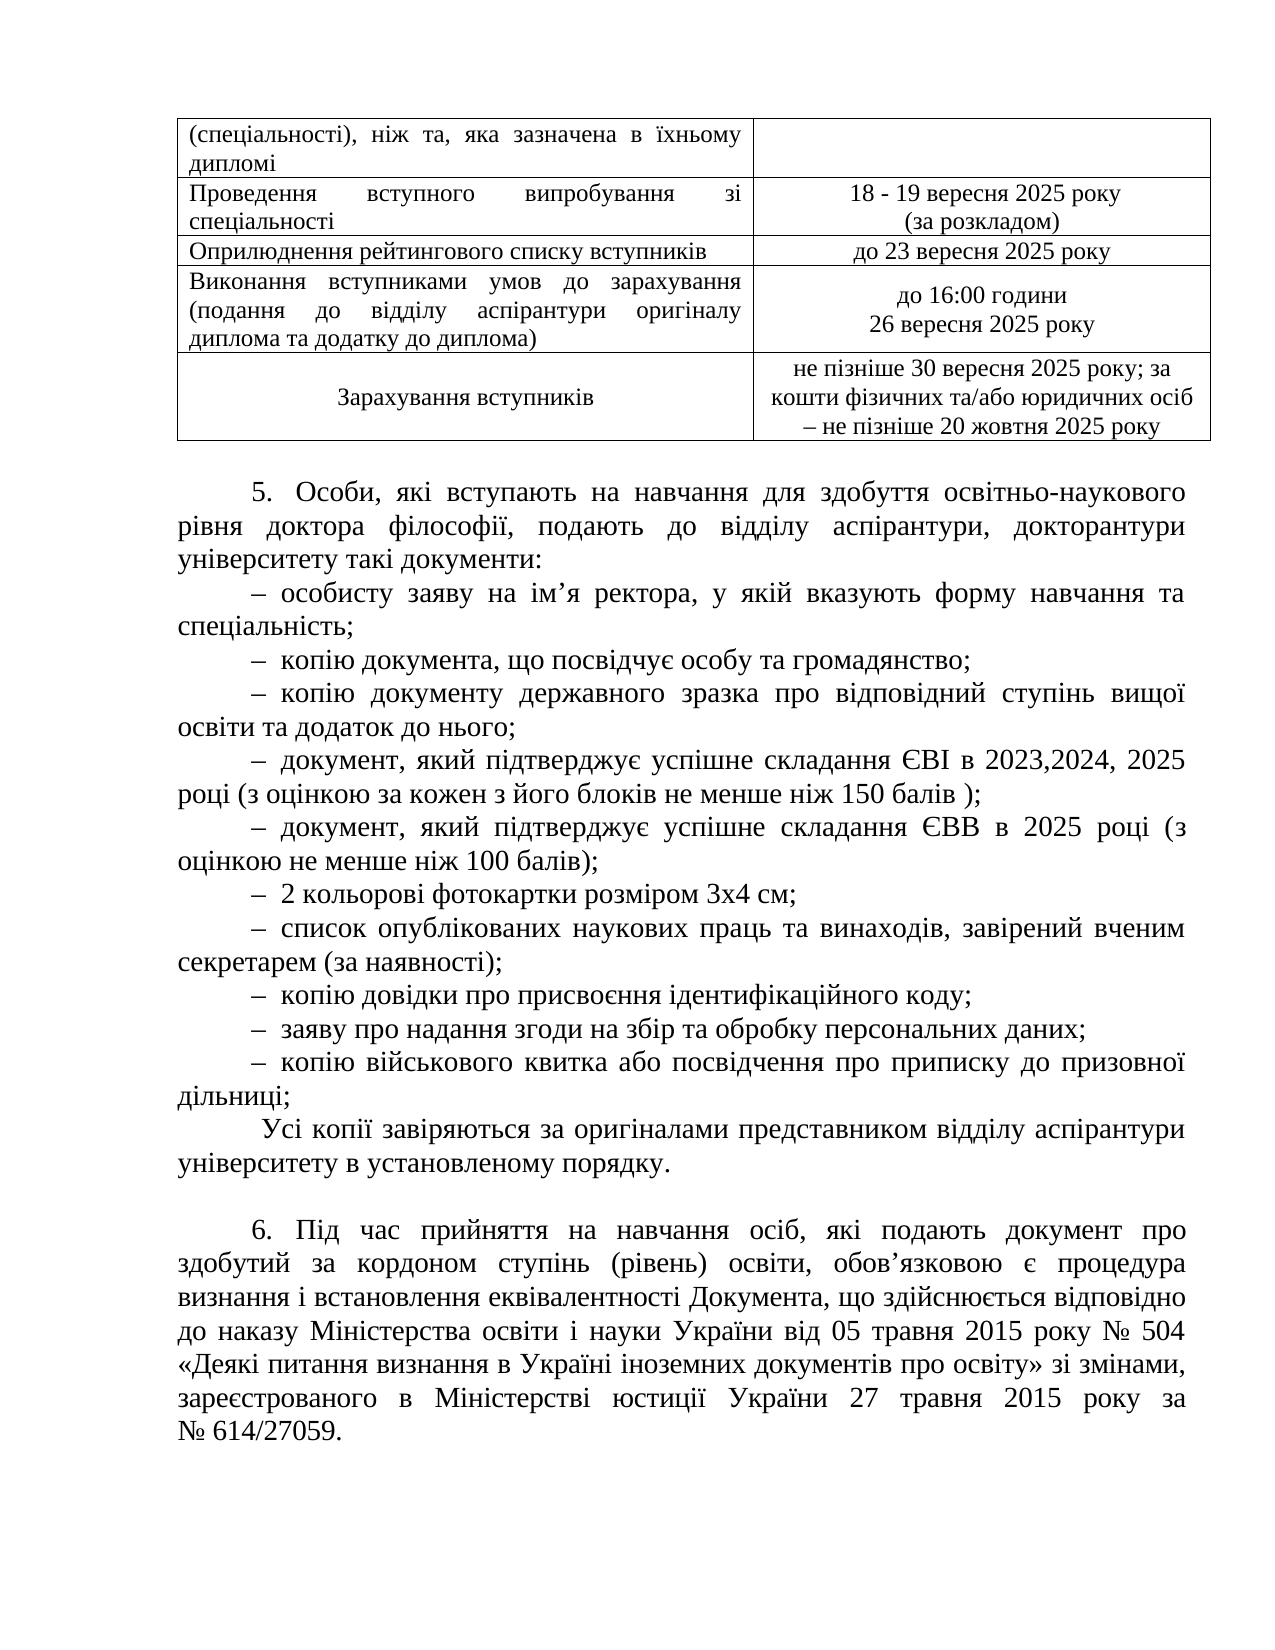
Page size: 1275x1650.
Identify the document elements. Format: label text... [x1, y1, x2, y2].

list документ, який підтверджує успішне складання ЄВІ в 2023,2024, 2025 році (з оцінкою за кожен з його блоків не менше ніж 150 балів ); [177, 742, 1186, 809]
list Під час прийняття на навчання осіб, які подають документ про здобутий за кордоном ступінь (рівень) освіти, обов’язковою є процедура визнання і встановлення еквівалентності Документа, що здійснюється відповідно до наказу Міністерства освіти і науки України від 05 травня 2015 року № 504 «Деякі питання визнання в Україні іноземних документів про освіту» зі змінами, зареєстрованого в Міністерстві юстиції України 27 травня 2015 року за № 614/27059. [177, 1212, 1186, 1447]
table_cell до 23 вересня 2025 року [754, 236, 1210, 265]
list 2 кольорові фотокартки розміром 3x4 см; [177, 877, 1186, 910]
text Усі копії завіряються за оригіналами представником відділу аспірантури університету в установленому порядку. [177, 1111, 1186, 1178]
list копію довідки про присвоєння ідентифікаційного коду; [177, 977, 1186, 1011]
table_cell Оприлюднення рейтингового списку вступників [178, 236, 753, 265]
list копію військового квитка або посвідчення про приписку до призовної дільниці; [177, 1044, 1186, 1111]
table_cell Виконання вступниками умов до зарахування (подання до відділу аспірантури оригіналу диплома та додатку до диплома) [178, 266, 753, 352]
list документ, який підтверджує успішне складання ЄВВ в 2025 році (з оцінкою не менше ніж 100 балів); [177, 809, 1186, 877]
table_cell не пізніше 30 вересня 2025 року; за кошти фізичних та/або юридичних осіб – не пізніше 20 жовтня 2025 року [754, 353, 1210, 439]
list особисту заяву на ім’я ректора, у якій вказують форму навчання та спеціальність; [177, 575, 1186, 642]
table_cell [178, 119, 753, 177]
table_cell Зарахування вступників [178, 353, 753, 439]
table_cell 18 - 19 вересня 2025 року (за розкладом) [754, 178, 1210, 235]
table_cell Проведення вступного випробування зі спеціальності [178, 178, 753, 235]
list копію документу державного зразка про відповідний ступінь вищої освіти та додаток до нього; [177, 675, 1186, 742]
list Особи, які вступають на навчання для здобуття освітньо-наукового рівня доктора філософії, подають до відділу аспірантури, докторантури університету такі документи: [177, 474, 1186, 575]
list заяву про надання згоди на збір та обробку персональних даних; [177, 1011, 1186, 1044]
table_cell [754, 119, 1210, 177]
table_cell до 16:00 години 26 вересня 2025 року [754, 266, 1210, 352]
list копію документа, що посвідчує особу та громадянство; [177, 642, 1186, 675]
list список опублікованих наукових праць та винаходів, завірений вченим секретарем (за наявності); [177, 910, 1186, 977]
